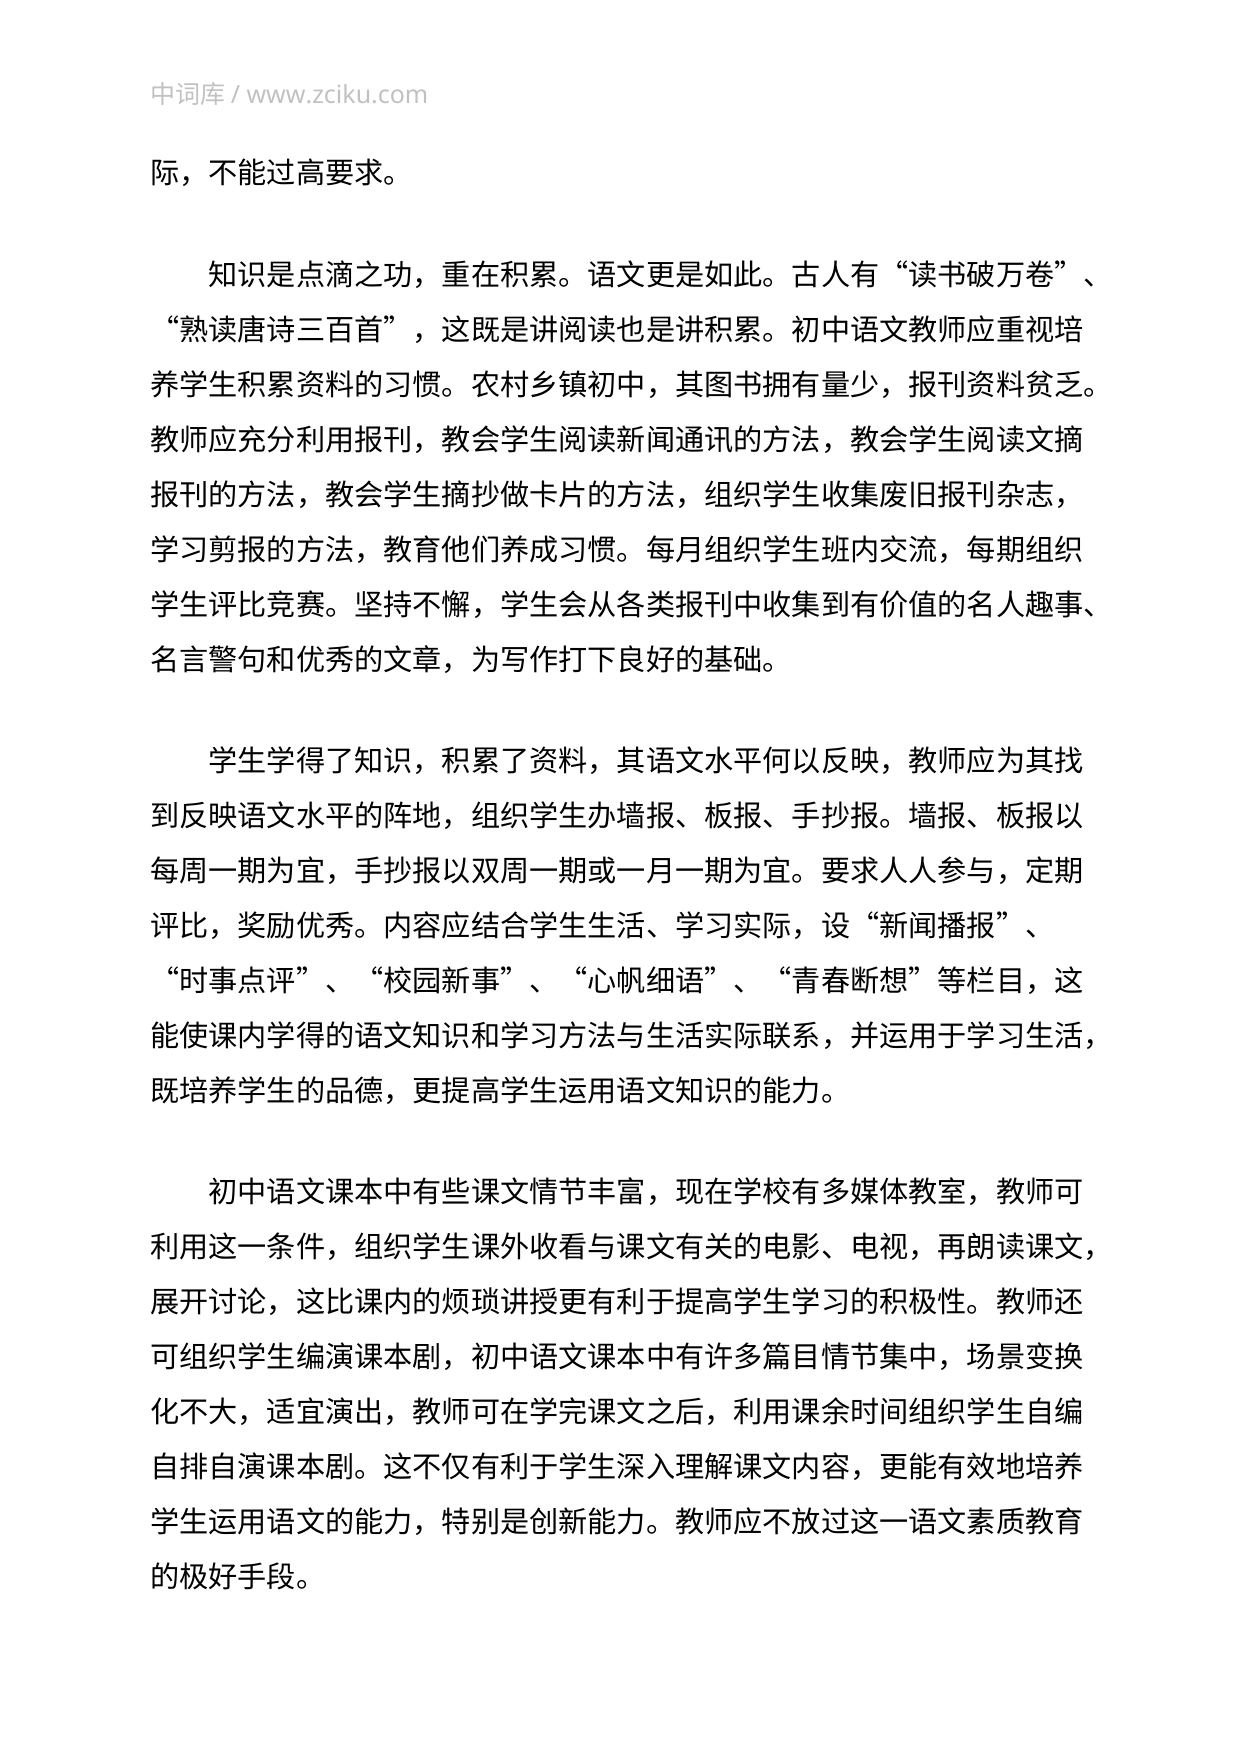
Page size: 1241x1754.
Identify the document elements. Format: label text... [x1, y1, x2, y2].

text 初中语文课本中有些课文情节丰富，现在学校有多媒体教室，教师可利用这一条件，组织学生课外收看与课文有关的电影、电视，再朗读课文，展开讨论，这比课内的烦琐讲授更有利于提高学生学习的积极性。教师还可组织学生编演课本剧，初中语文课本中有许多篇目情节集中，场景变换化不大，适宜演出，教师可在学完课文之后，利用课余时间组织学生自编自排自演课本剧。这不仅有利于学生深入理解课文内容，更能有效地培养学生运用语文的能力，特别是创新能力。教师应不放过这一语文素质教育的极好手段。 [150, 1169, 1090, 1596]
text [150, 150, 1090, 192]
text 学生学得了知识，积累了资料，其语文水平何以反映，教师应为其找到反映语文水平的阵地，组织学生办墙报、板报、手抄报。墙报、板报以每周一期为宜，手抄报以双周一期或一月一期为宜。要求人人参与，定期评比，奖励优秀。内容应结合学生生活、学习实际，设“新闻播报”、“时事点评”、“校园新事”、“心帆细语”、“青春断想”等栏目，这能使课内学得的语文知识和学习方法与生活实际联系，并运用于学习生活，既培养学生的品德，更提高学生运用语文知识的能力。 [150, 738, 1090, 1109]
text 知识是点滴之功，重在积累。语文更是如此。古人有“读书破万卷”、“熟读唐诗三百首”，这既是讲阅读也是讲积累。初中语文教师应重视培养学生积累资料的习惯。农村乡镇初中，其图书拥有量少，报刊资料贫乏。教师应充分利用报刊，教会学生阅读新闻通讯的方法，教会学生阅读文摘报刊的方法，教会学生摘抄做卡片的方法，组织学生收集废旧报刊杂志，学习剪报的方法，教育他们养成习惯。每月组织学生班内交流，每期组织学生评比竞赛。坚持不懈，学生会从各类报刊中收集到有价值的名人趣事、名言警句和优秀的文章，为写作打下良好的基础。 [150, 252, 1090, 678]
